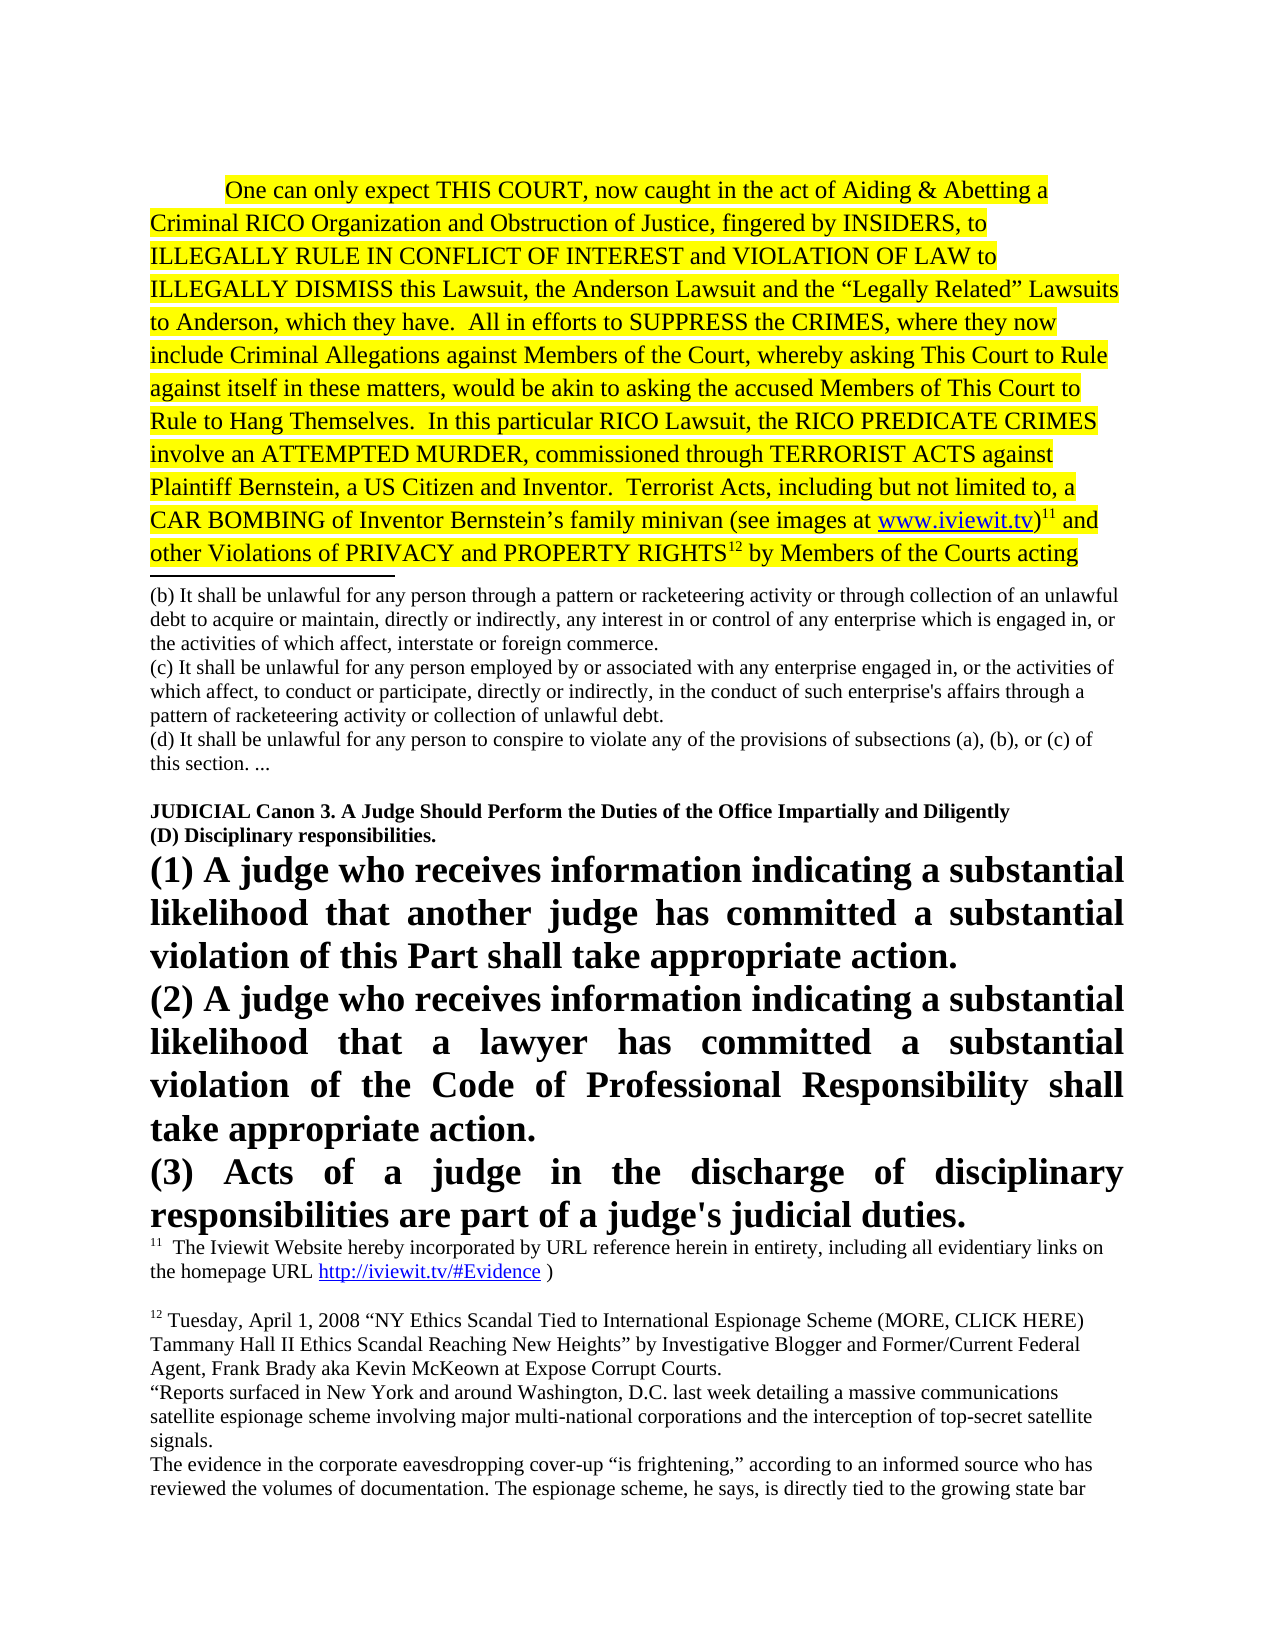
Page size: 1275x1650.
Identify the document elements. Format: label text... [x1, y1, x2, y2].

text One can only expect THIS COURT, now caught in the act of Aiding & Abetting a Criminal RICO Organization and Obstruction of Justice, fingered by INSIDERS, to ILLEGALLY RULE IN CONFLICT OF INTEREST and VIOLATION OF LAW to ILLEGALLY DISMISS this Lawsuit, the Anderson Lawsuit and the “Legally Related” Lawsuits to Anderson, which they have. All in efforts to SUPPRESS the CRIMES, where they now include Criminal Allegations against Members of the Court, whereby asking This Court to Rule against itself in these matters, would be akin to asking the accused Members of This Court to Rule to Hang Themselves. In this particular RICO Lawsuit, the RICO PREDICATE CRIMES involve an ATTEMPTED MURDER, commissioned through TERRORIST ACTS against Plaintiff Bernstein, a US Citizen and Inventor. Terrorist Acts, including but not limited to, a CAR BOMBING of Inventor Bernstein’s family minivan (see images at www.iviewit.tv) and other Violations of PRIVACY and PROPERTY RIGHTS by Members of the Courts acting CRIMINALLY against VICTIMS and WHISTLEBLOWERS, including Defendants in this Lawsuit. [150, 175, 1125, 567]
